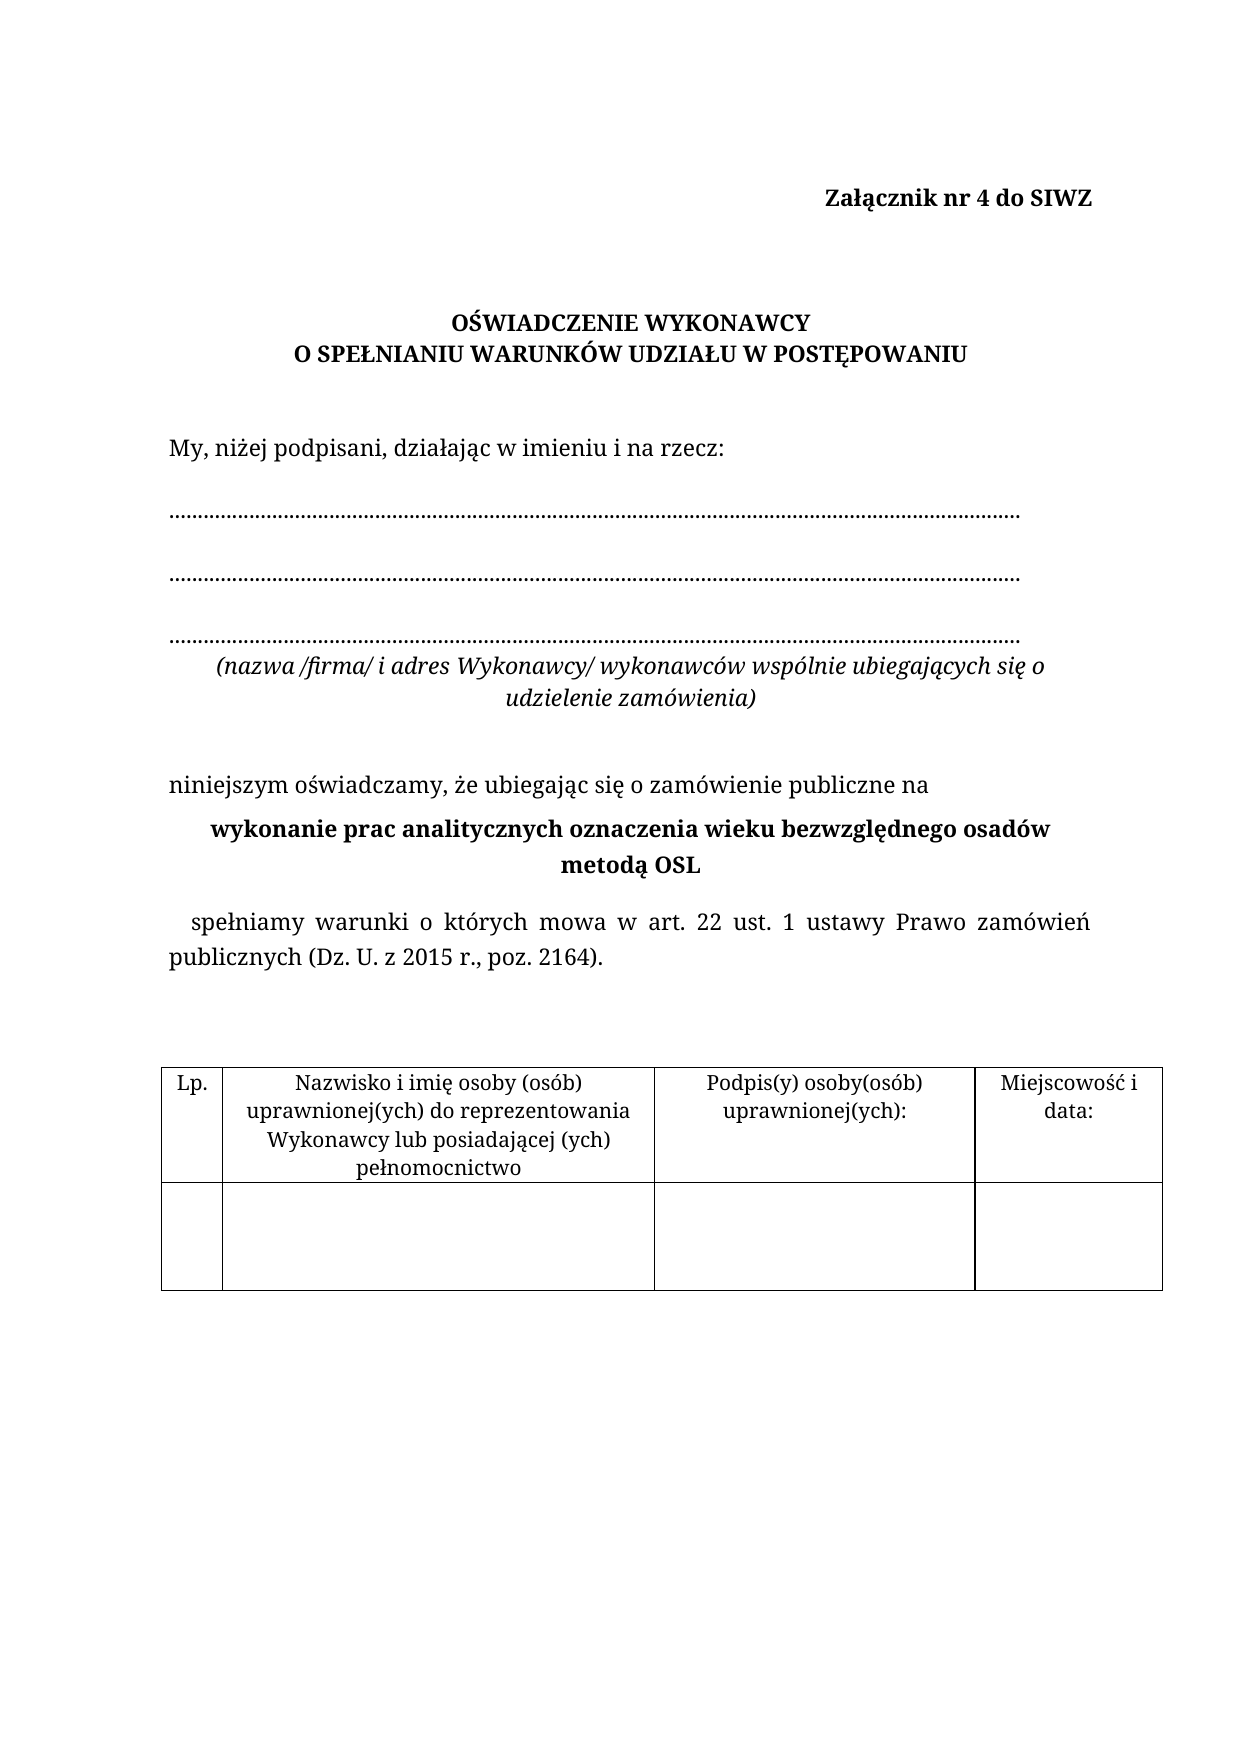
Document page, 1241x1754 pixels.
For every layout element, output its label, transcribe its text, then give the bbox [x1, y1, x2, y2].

text (nazwa /firma/ i adres Wykonawcy/ wykonawców wspólnie ubiegających się o udzielenie zamówienia) [169, 650, 1092, 713]
text My, niżej podpisani, działając w imieniu i na rzecz: [169, 431, 1092, 463]
text wykonanie prac analitycznych oznaczenia wieku bezwzględnego osadów metodą OSL [169, 813, 1092, 880]
text niniejszym oświadczamy, że ubiegając się o zamówienie publiczne na [169, 769, 1092, 800]
text ..................................................................................................................................................... [169, 494, 1092, 525]
table_header Nazwisko i imię osoby (osób) uprawnionej(ych) do reprezentowania Wykonawcy lub posiadającej (ych) pełnomocnictwo [223, 1068, 654, 1182]
text ..................................................................................................................................................... [169, 556, 1092, 588]
table_header Lp. [162, 1068, 222, 1182]
table_header Podpis(y) osoby(osób) uprawnionej(ych): [655, 1068, 974, 1182]
table_cell [655, 1183, 974, 1289]
table_header Miejscowość i data: [976, 1068, 1162, 1182]
text ..................................................................................................................................................... [169, 619, 1092, 650]
text Załącznik nr 4 do SIWZ [169, 181, 1092, 213]
table_cell [223, 1183, 654, 1289]
text O SPEŁNIANIU WARUNKÓW UDZIAŁU W POSTĘPOWANIU [169, 338, 1092, 369]
table_cell [976, 1183, 1162, 1289]
text spełniamy warunki o których mowa w art. 22 ust. 1 ustawy Prawo zamówień publicznych (Dz. U. z 2015 r., poz. 2164). [169, 905, 1092, 973]
text OŚWIADCZENIE WYKONAWCY [169, 306, 1092, 338]
table_cell [162, 1183, 222, 1289]
